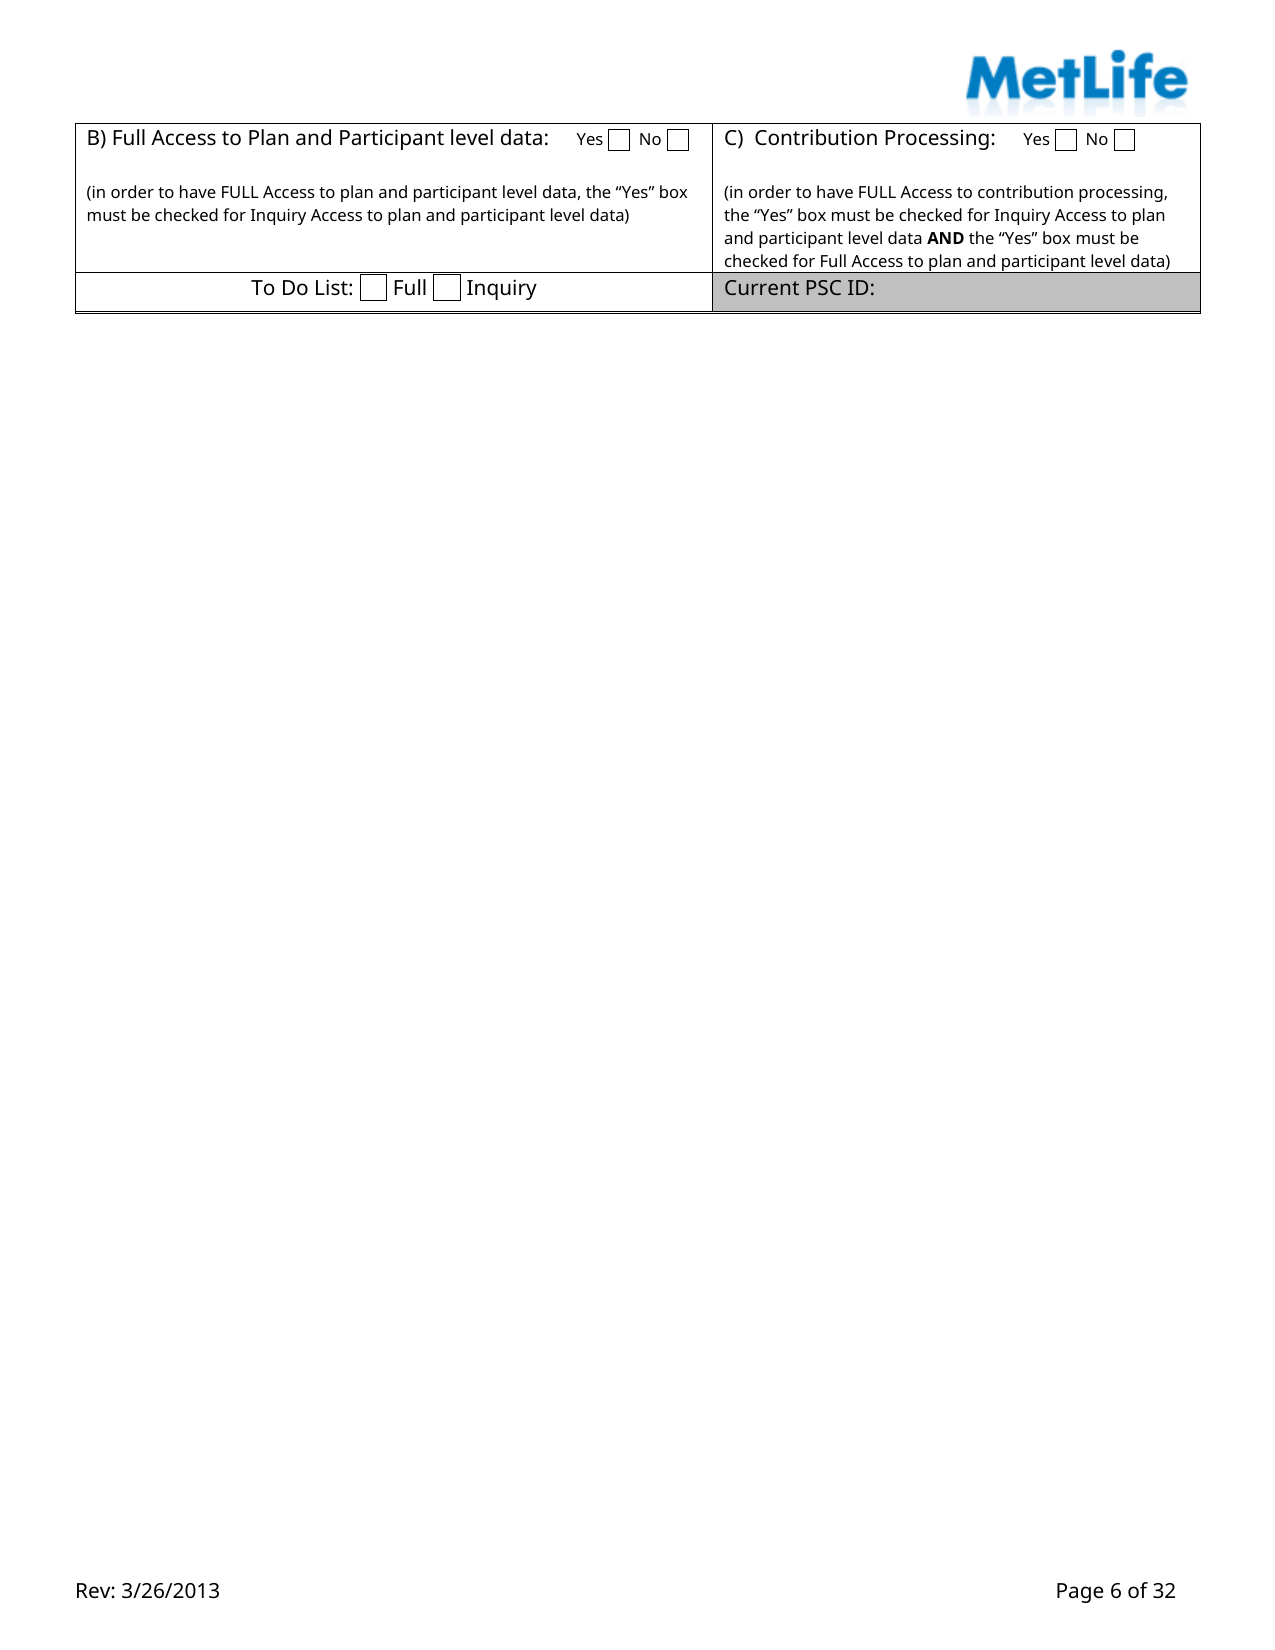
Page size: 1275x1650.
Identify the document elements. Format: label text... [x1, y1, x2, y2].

table_cell Current PSC ID: [713, 273, 1200, 311]
table_cell B) Full Access to Plan and Participant level data: Yes No (in order to have FULL Access to plan and participant level data, the “Yes” box must be checked for Inquiry Access to plan and participant level data) [76, 124, 712, 272]
table_cell C) Contribution Processing: Yes No (in order to have FULL Access to contribution processing, the “Yes” box must be checked for Inquiry Access to plan and participant level data AND the “Yes” box must be checked for Full Access to plan and participant level data) [713, 124, 1200, 272]
table_cell To Do List: Full Inquiry [76, 273, 712, 311]
picture [965, 44, 1191, 117]
